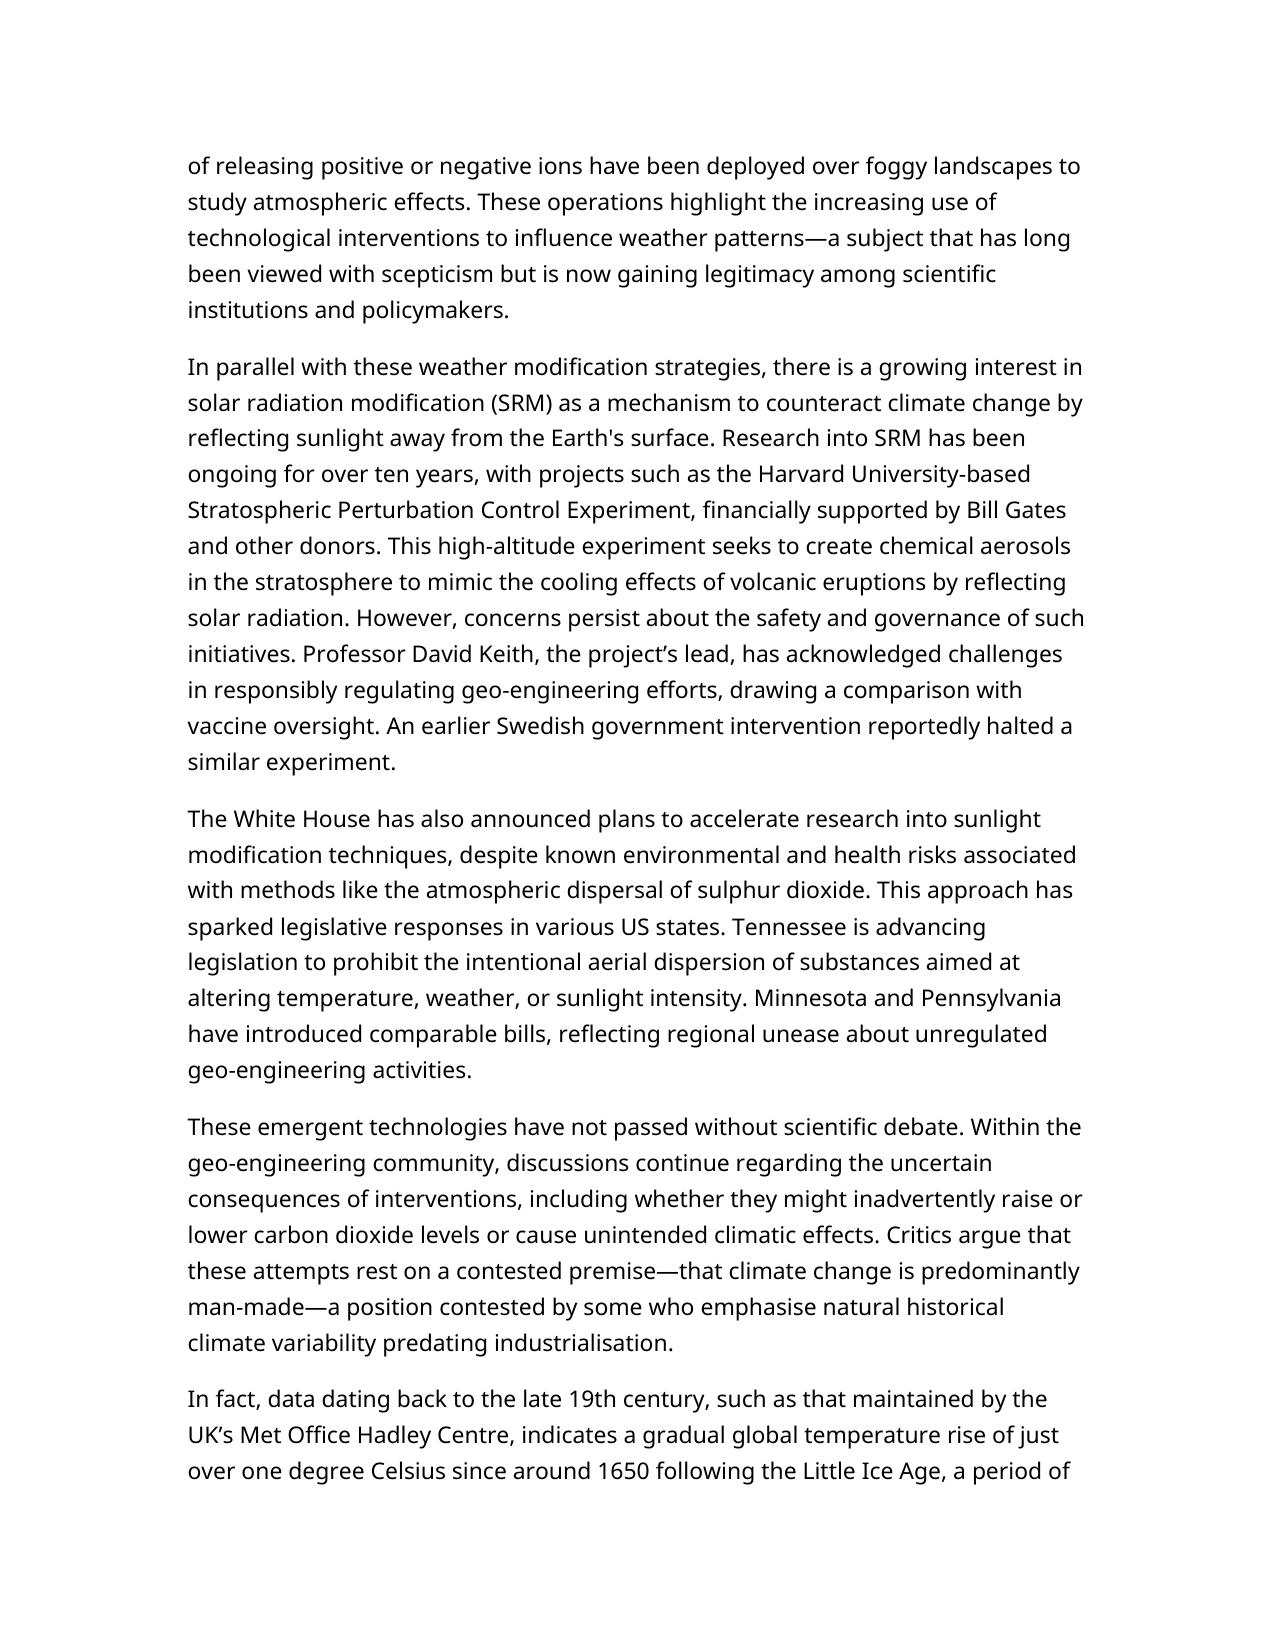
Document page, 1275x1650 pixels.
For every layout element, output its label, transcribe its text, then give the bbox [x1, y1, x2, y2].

text In parallel with these weather modification strategies, there is a growing interest in solar radiation modification (SRM) as a mechanism to counteract climate change by reflecting sunlight away from the Earth's surface. Research into SRM has been ongoing for over ten years, with projects such as the Harvard University-based Stratospheric Perturbation Control Experiment, financially supported by Bill Gates and other donors. This high-altitude experiment seeks to create chemical aerosols in the stratosphere to mimic the cooling effects of volcanic eruptions by reflecting solar radiation. However, concerns persist about the safety and governance of such initiatives. Professor David Keith, the project’s lead, has acknowledged challenges in responsibly regulating geo-engineering efforts, drawing a comparison with vaccine oversight. An earlier Swedish government intervention reportedly halted a similar experiment. [187, 351, 1087, 777]
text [187, 150, 1087, 325]
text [187, 1383, 1087, 1486]
text The White House has also announced plans to accelerate research into sunlight modification techniques, despite known environmental and health risks associated with methods like the atmospheric dispersal of sulphur dioxide. This approach has sparked legislative responses in various US states. Tennessee is advancing legislation to prohibit the intentional aerial dispersion of substances aimed at altering temperature, weather, or sunlight intensity. Minnesota and Pennsylvania have introduced comparable bills, reflecting regional unease about unregulated geo-engineering activities. [187, 803, 1087, 1085]
text These emergent technologies have not passed without scientific debate. Within the geo-engineering community, discussions continue regarding the uncertain consequences of interventions, including whether they might inadvertently raise or lower carbon dioxide levels or cause unintended climatic effects. Critics argue that these attempts rest on a contested premise—that climate change is predominantly man-made—a position contested by some who emphasise natural historical climate variability predating industrialisation. [187, 1111, 1087, 1358]
